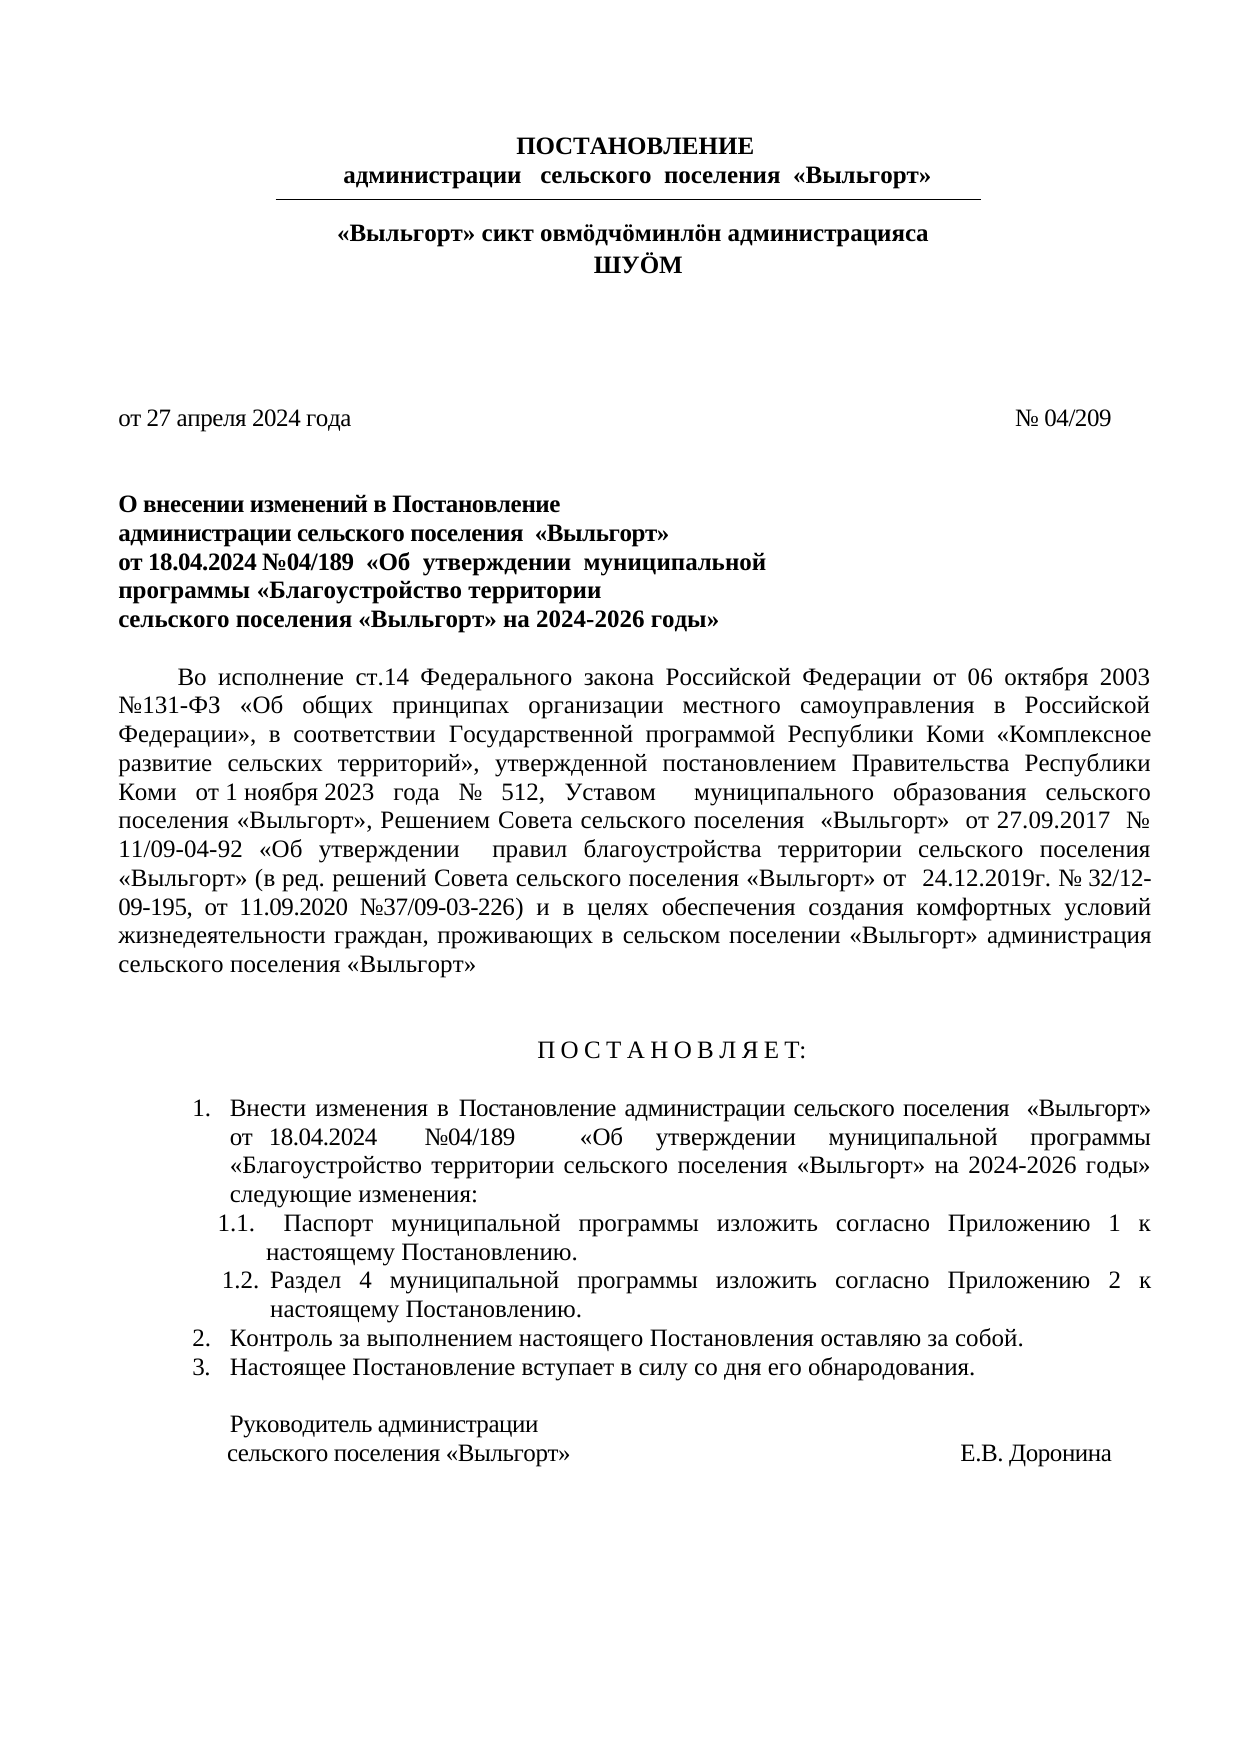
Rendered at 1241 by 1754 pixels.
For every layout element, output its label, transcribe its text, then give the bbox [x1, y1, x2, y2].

text ШУÖМ [118, 251, 1152, 279]
text ПОСТАНОВЛЕНИЕ [118, 131, 1152, 160]
list Контроль за выполнением настоящего Постановления оставляю за собой. [192, 1323, 1152, 1352]
text администрации сельского поселения «Выльгорт» [118, 160, 1152, 189]
list Паспорт муниципальной программы изложить согласно Приложению 1 к настоящему Постановлению. [217, 1208, 1152, 1265]
list Руководитель администрации [229, 1409, 1152, 1438]
list Раздел 4 муниципальной программы изложить согласно Приложению 2 к настоящему Постановлению. [222, 1265, 1152, 1323]
list Внести изменения в Постановление администрации сельского поселения «Выльгорт» от 18.04.2024 №04/189 «Об утверждении муниципальной программы «Благоустройство территории сельского поселения «Выльгорт» на 2024-2026 годы» следующие изменения: [192, 1093, 1152, 1208]
text программы «Благоустройство территории [118, 575, 1152, 604]
text от 18.04.2024 №04/189 «Об утверждении муниципальной [118, 547, 1152, 575]
text П О С Т А Н О В Л Я Е Т: [192, 1035, 1152, 1064]
text сельского поселения «Выльгорт» Е.В. Доронина [192, 1438, 1152, 1467]
list Настоящее Постановление вступает в силу со дня его обнародования. [192, 1352, 1152, 1380]
text от 27 апреля 2024 года № 04/209 [118, 403, 1152, 432]
text «Выльгорт» сикт овмöдчöминлöн администрацияса [118, 218, 1152, 246]
text Во исполнение ст.14 Федерального закона Российской Федерации от 06 октября 2003 №131-ФЗ «Об общих принципах организации местного самоуправления в Российской Федерации», в соответствии Государственной программой Республики Коми «Комплексное развитие сельских территорий», утвержденной постановлением Правительства Республики Коми от 1 ноября 2023 года № 512, Уставом муниципального образования сельского поселения «Выльгорт», Решением Совета сельского поселения «Выльгорт» от 27.09.2017 № 11/09-04-92 «Об утверждении правил благоустройства территории сельского поселения «Выльгорт» (в ред. решений Совета сельского поселения «Выльгорт» от 24.12.2019г. № 32/12-09-195, от 11.09.2020 №37/09-03-226) и в целях обеспечения создания комфортных условий жизнедеятельности граждан, проживающих в сельском поселении «Выльгорт» администрация сельского поселения «Выльгорт» [118, 662, 1152, 978]
text сельского поселения «Выльгорт» на 2024-2026 годы» [118, 604, 1152, 633]
text О внесении изменений в Постановление [118, 489, 1152, 518]
text администрации сельского поселения «Выльгорт» [118, 518, 1152, 547]
